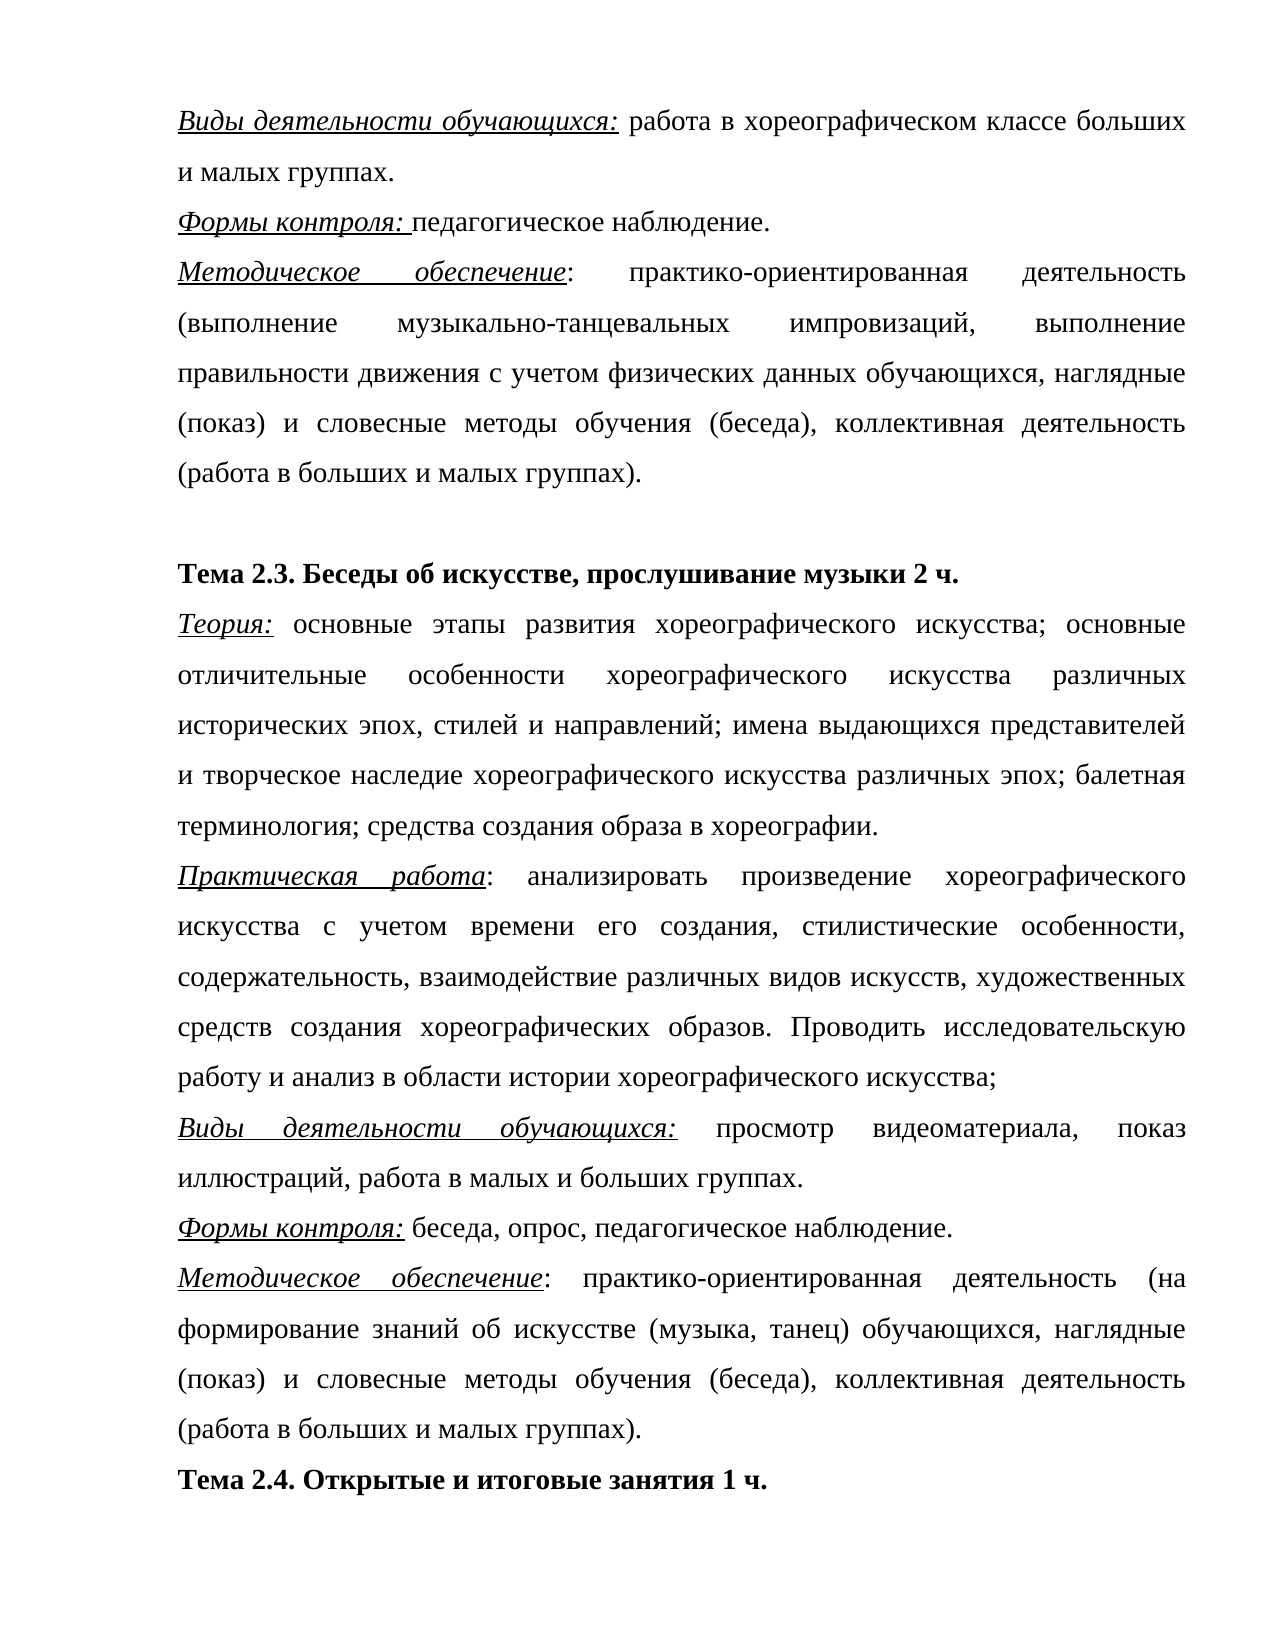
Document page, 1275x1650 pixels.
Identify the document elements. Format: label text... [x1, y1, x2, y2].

text Формы контроля: беседа, опрос, педагогическое наблюдение. [177, 1210, 1186, 1244]
text Формы контроля: педагогическое наблюдение. [177, 204, 1186, 238]
text Виды деятельности обучающихся: просмотр видеоматериала, показ иллюстраций, работа в малых и больших группах. [177, 1110, 1186, 1193]
text Методическое обеспечение: практико-ориентированная деятельность (выполнение музыкально-танцевальных импровизаций, выполнение правильности движения с учетом физических данных обучающихся, наглядные (показ) и словесные методы обучения (беседа), коллективная деятельность (работа в больших и малых группах). [177, 254, 1186, 489]
text Тема 2.3. Беседы об искусстве, прослушивание музыки 2 ч. [177, 556, 1186, 590]
text Практическая работа: анализировать произведение хореографического искусства с учетом времени его создания, стилистические особенности, содержательность, взаимодействие различных видов искусств, художественных средств создания хореографических образов. Проводить исследовательскую работу и анализ в области истории хореографического искусства; [177, 858, 1186, 1093]
text Виды деятельности обучающихся: работа в хореографическом классе больших и малых группах. [177, 103, 1186, 187]
text Теория: основные этапы развития хореографического искусства; основные отличительные особенности хореографического искусства различных исторических эпох, стилей и направлений; имена выдающихся представителей и творческое наследие хореографического искусства различных эпох; балетная терминология; средства создания образа в хореографии. [177, 607, 1186, 841]
text Тема 2.4. Открытые и итоговые занятия 1 ч. [177, 1462, 1186, 1495]
